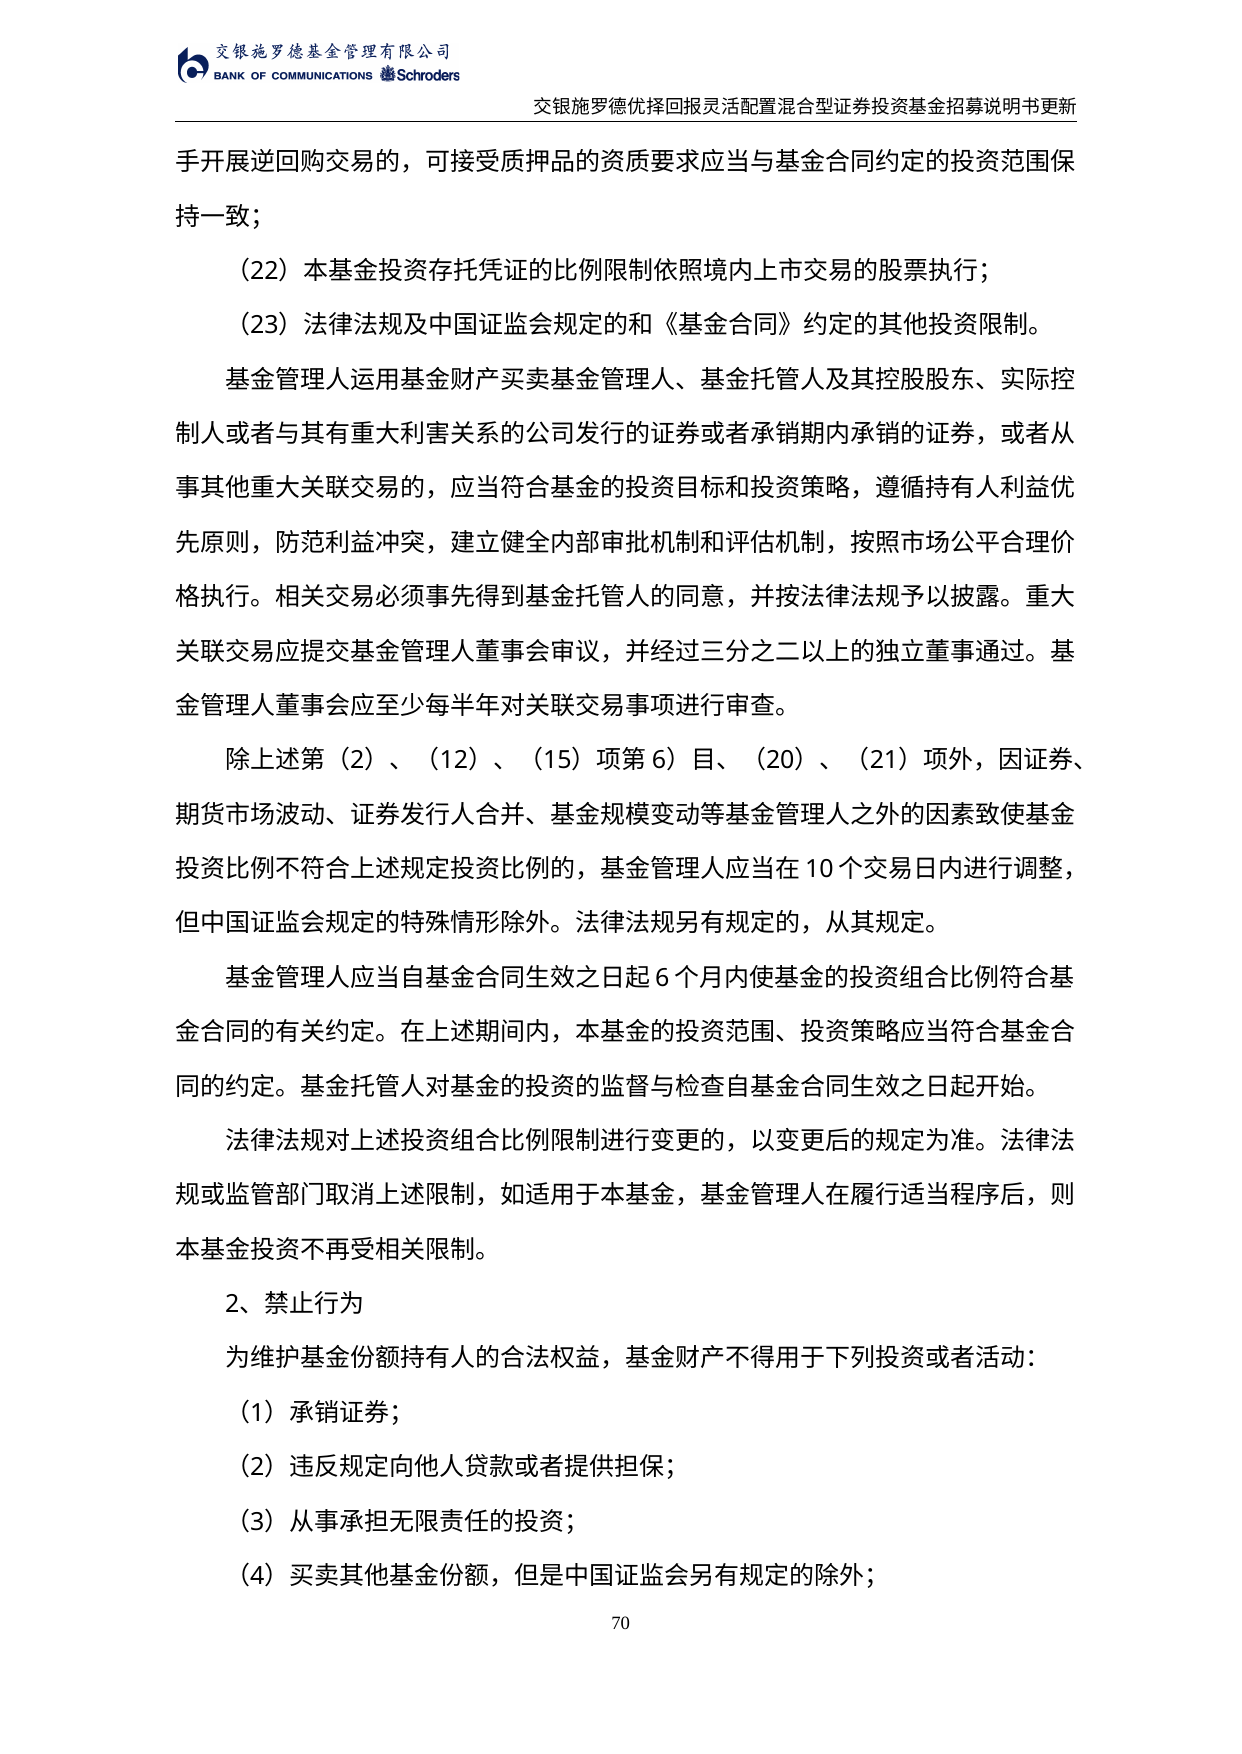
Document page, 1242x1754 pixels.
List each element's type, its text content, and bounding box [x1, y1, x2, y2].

text 基金管理人运用基金财产买卖基金管理人、基金托管人及其控股股东、实际控制人或者与其有重大利害关系的公司发行的证券或者承销期内承销的证券，或者从事其他重大关联交易的，应当符合基金的投资目标和投资策略，遵循持有人利益优先原则，防范利益冲突，建立健全内部审批机制和评估机制，按照市场公平合理价格执行。相关交易必须事先得到基金托管人的同意，并按法律法规予以披露。重大关联交易应提交基金管理人董事会审议，并经过三分之二以上的独立董事通过。基金管理人董事会应至少每半年对关联交易事项进行审查。 [175, 359, 1077, 722]
picture [178, 43, 460, 83]
text （3）从事承担无限责任的投资； [175, 1501, 1077, 1537]
text （4）买卖其他基金份额，但是中国证监会另有规定的除外； [175, 1555, 1077, 1592]
text 基金管理人应当自基金合同生效之日起6个月内使基金的投资组合比例符合基金合同的有关约定。在上述期间内，本基金的投资范围、投资策略应当符合基金合同的约定。基金托管人对基金的投资的监督与检查自基金合同生效之日起开始。 [175, 957, 1077, 1102]
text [175, 142, 1077, 232]
text （2）违反规定向他人贷款或者提供担保； [175, 1447, 1077, 1483]
text 法律法规对上述投资组合比例限制进行变更的，以变更后的规定为准。法律法规或监管部门取消上述限制，如适用于本基金，基金管理人在履行适当程序后，则本基金投资不再受相关限制。 [175, 1120, 1077, 1265]
text （23）法律法规及中国证监会规定的和《基金合同》约定的其他投资限制。 [175, 305, 1077, 341]
text 除上述第（2）、（12）、（15）项第6）目、（20）、（21）项外，因证券、期货市场波动、证券发行人合并、基金规模变动等基金管理人之外的因素致使基金投资比例不符合上述规定投资比例的，基金管理人应当在10个交易日内进行调整，但中国证监会规定的特殊情形除外。法律法规另有规定的，从其规定。 [175, 740, 1077, 939]
text （1）承销证券； [175, 1392, 1077, 1428]
text （22）本基金投资存托凭证的比例限制依照境内上市交易的股票执行； [175, 250, 1077, 287]
text 2、禁止行为 [175, 1283, 1077, 1320]
text 为维护基金份额持有人的合法权益，基金财产不得用于下列投资或者活动： [175, 1338, 1077, 1374]
